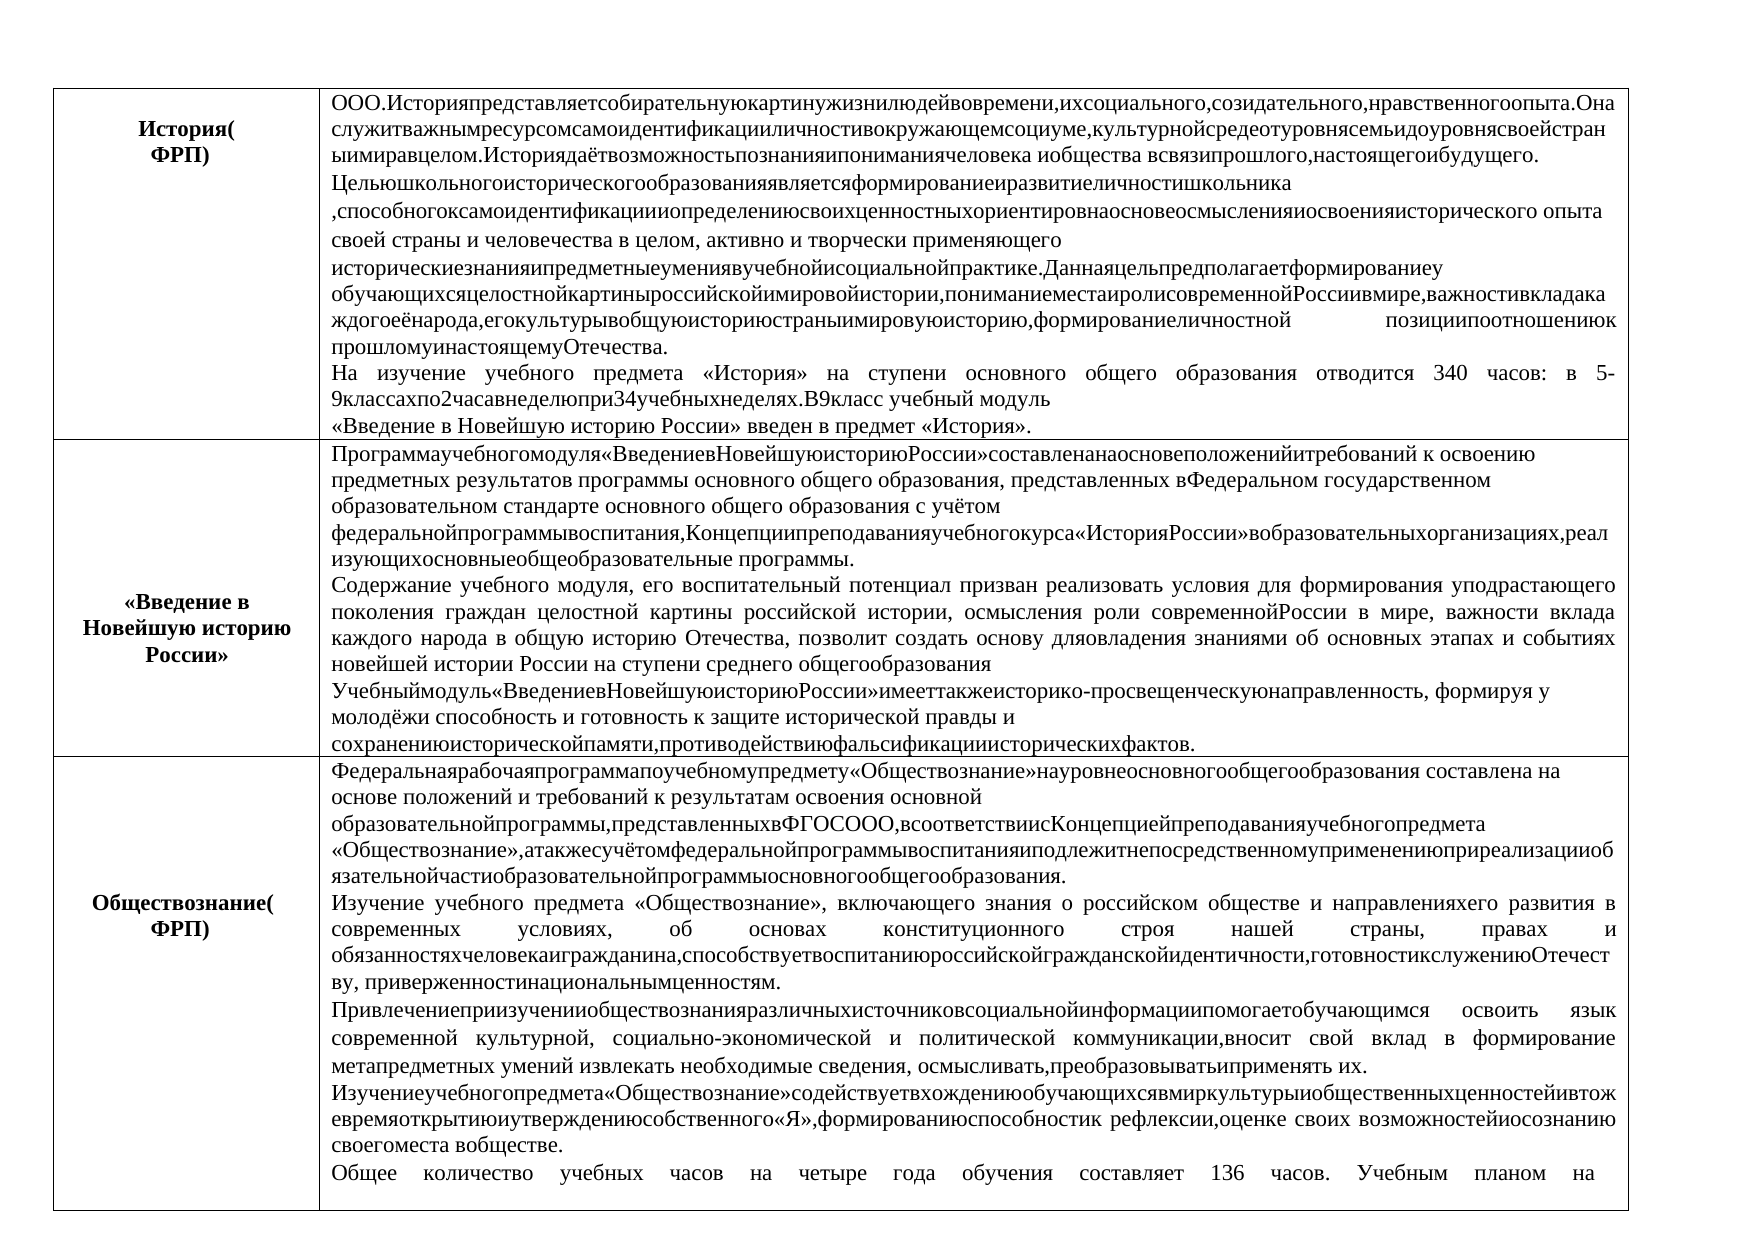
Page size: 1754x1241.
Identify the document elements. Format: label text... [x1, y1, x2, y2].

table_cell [320, 89, 1628, 438]
table_cell «Введение в Новейшую историю России» [54, 440, 319, 756]
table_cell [320, 757, 1628, 1210]
table_cell Программаучебногомодуля«ВведениевНовейшуюисториюРоссии»составленанаосновеположенийитребований к освоению предметных результатов программы основного общего образования, представленных вФедеральном государственном образовательном стандарте основного общего образования с учётом федеральнойпрограммывоспитания,Концепциипреподаванияучебногокурса«ИсторияРоссии»вобразовательныхорганизациях,реализующихосновныеобщеобразовательные программы. Содержание учебного модуля, его воспитательный потенциал призван реализовать условия для формирования уподрастающего поколения граждан целостной картины российской истории, осмысления роли современнойРоссии в мире, важности вклада каждого народа в общую историю Отечества, позволит создать основу дляовладения знаниями об основных этапах и событиях новейшей истории России на ступени среднего общегообразования Учебныймодуль«ВведениевНовейшуюисториюРоссии»имееттакжеисторико-просвещенческуюнаправленность, формируя у молодёжи способность и готовность к защите исторической правды и сохранениюисторическойпамяти,противодействиюфальсификацииисторическихфактов. [320, 440, 1628, 756]
table_cell История(ФРП) [54, 89, 319, 438]
table_cell Обществознание(ФРП) [54, 757, 319, 1210]
